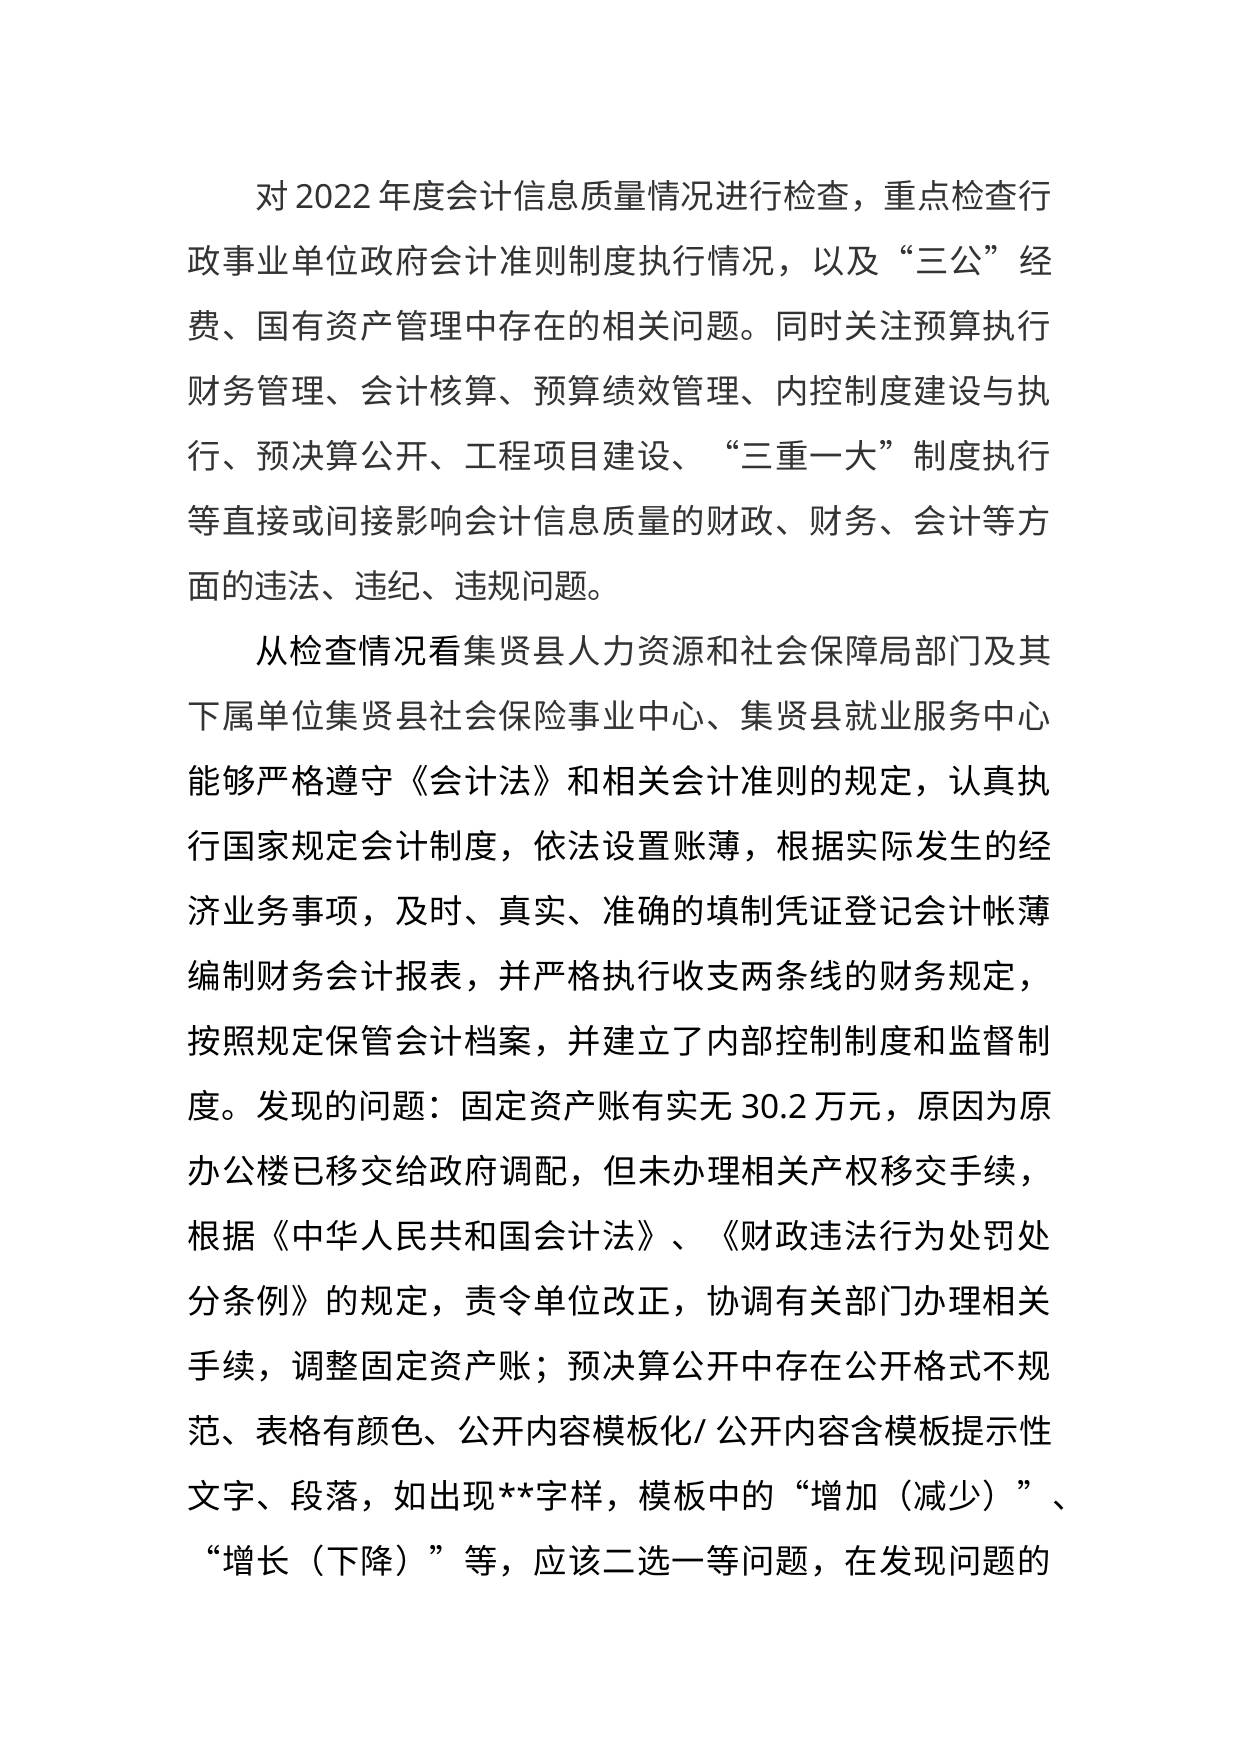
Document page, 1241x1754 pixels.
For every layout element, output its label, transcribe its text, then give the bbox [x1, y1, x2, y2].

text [187, 617, 1053, 1592]
text 对2022年度会计信息质量情况进行检查，重点检查行政事业单位政府会计准则制度执行情况，以及“三公”经费、国有资产管理中存在的相关问题。同时关注预算执行、财务管理、会计核算、预算绩效管理、内控制度建设与执行、预决算公开、工程项目建设、“三重一大”制度执行等直接或间接影响会计信息质量的财政、财务、会计等方面的违法、违纪、违规问题。 [187, 162, 1053, 617]
